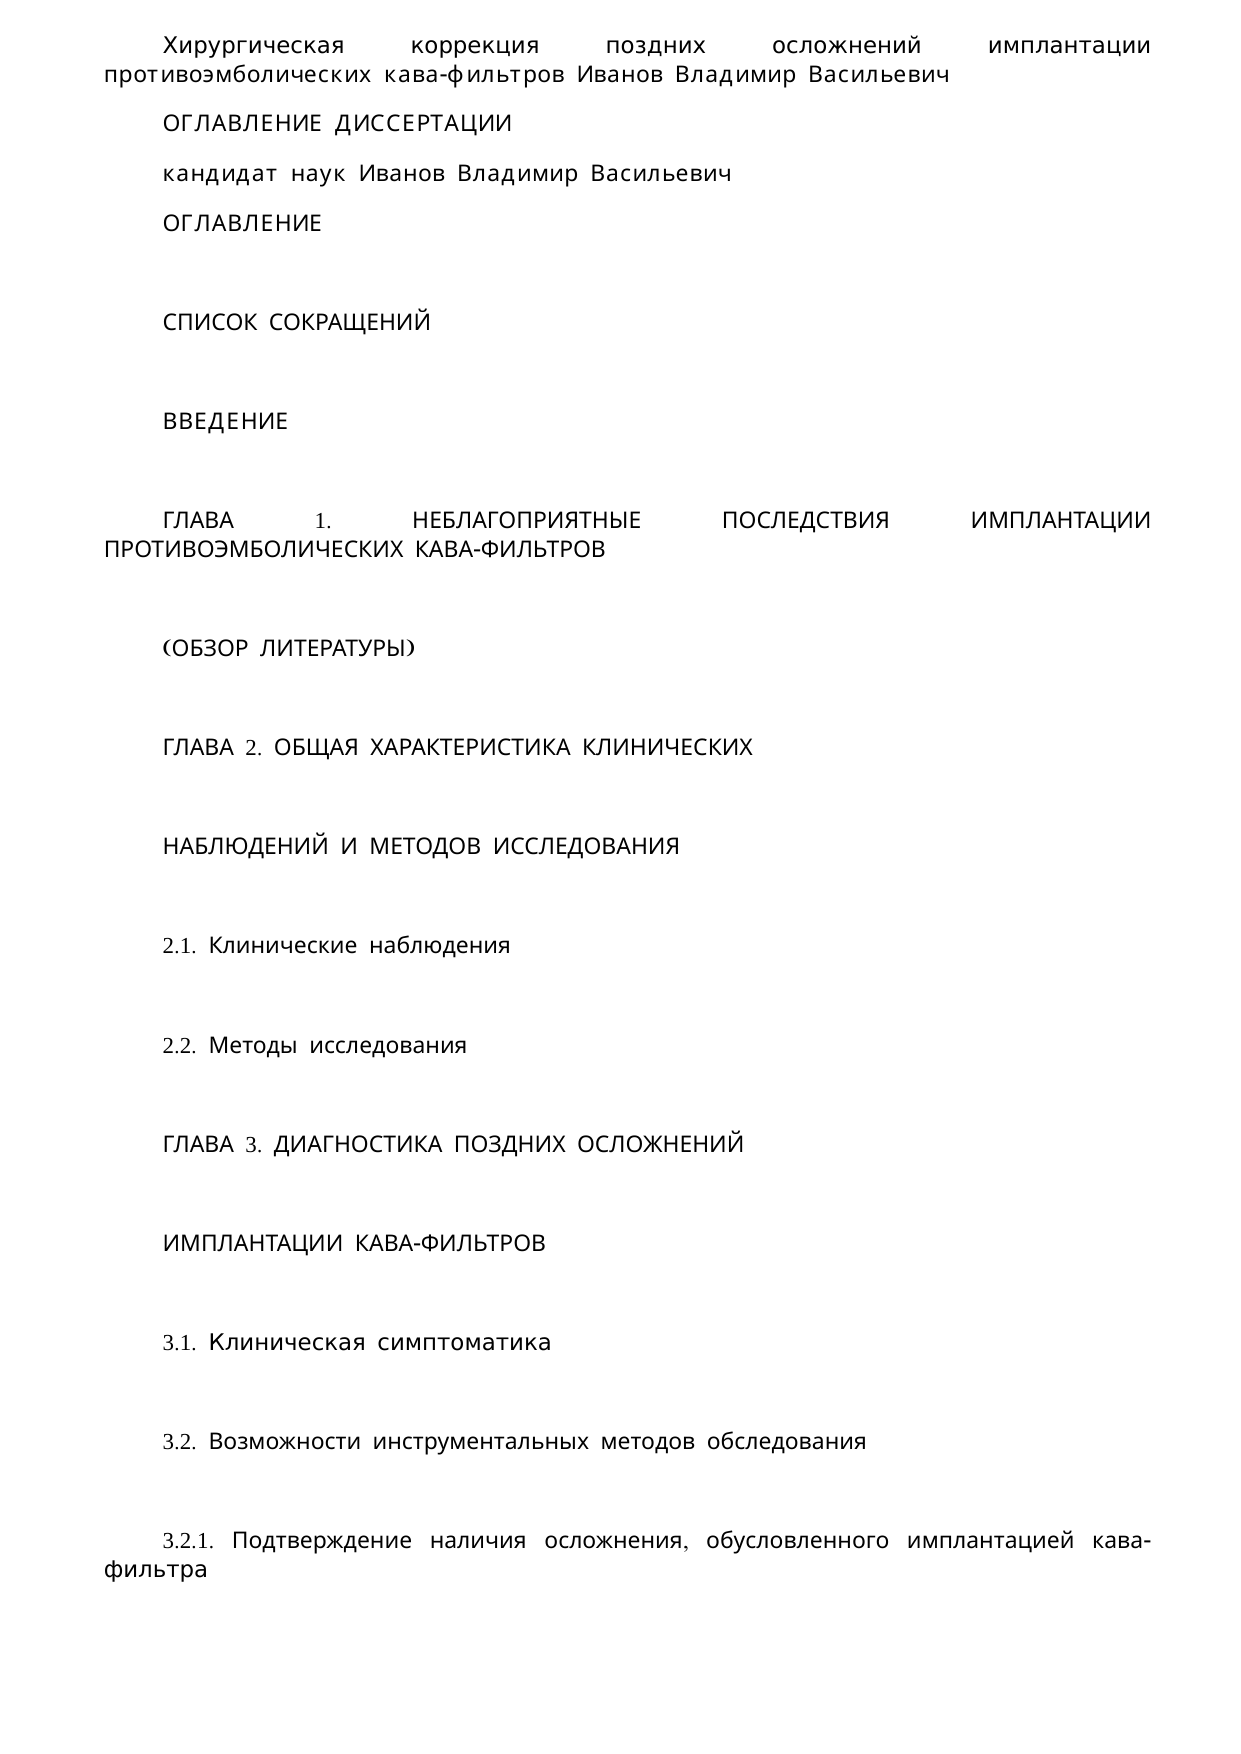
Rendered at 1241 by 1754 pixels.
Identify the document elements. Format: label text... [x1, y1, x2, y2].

text ИМПЛАНТАЦИИ КАВА-ФИЛЬТРОВ [103, 1227, 1152, 1256]
text ОГЛАВЛЕНИЕ [103, 207, 1152, 236]
text 2.1. Клинические наблюдения [103, 930, 1152, 959]
text НАБЛЮДЕНИЙ И МЕТОДОВ ИССЛЕДОВАНИЯ [103, 831, 1152, 859]
text кандидат наук Иванов Владимир Васильевич [103, 157, 1152, 186]
text 3.1. Клиническая симптоматика [103, 1327, 1152, 1355]
text ОГЛАВЛЕНИЕ ДИССЕРТАЦИИ [103, 108, 1152, 137]
text 3.2.1. Подтверждение наличия осложнения, обусловленного имплантацией кава-фильтра [103, 1525, 1152, 1582]
text СПИСОК СОКРАЩЕНИЙ [103, 306, 1152, 335]
text Хирургическая коррекция поздних осложнений имплантации противоэмболических кава-фильтров Иванов Владимир Васильевич [103, 29, 1152, 87]
text 2.2. Методы исследования [103, 1029, 1152, 1058]
text 3.2. Возможности инструментальных методов обследования [103, 1426, 1152, 1454]
text ГЛАВА 2. ОБЩАЯ ХАРАКТЕРИСТИКА КЛИНИЧЕСКИХ [103, 732, 1152, 760]
text ВВЕДЕНИЕ [103, 405, 1152, 434]
text ГЛАВА 3. ДИАГНОСТИКА ПОЗДНИХ ОСЛОЖНЕНИЙ [103, 1128, 1152, 1157]
text ГЛАВА 1. НЕБЛАГОПРИЯТНЫЕ ПОСЛЕДСТВИЯ ИМПЛАНТАЦИИ ПРОТИВОЭМБОЛИЧЕСКИХ КАВА-ФИЛЬТРОВ [103, 504, 1152, 562]
text (ОБЗОР ЛИТЕРАТУРЫ) [103, 632, 1152, 661]
